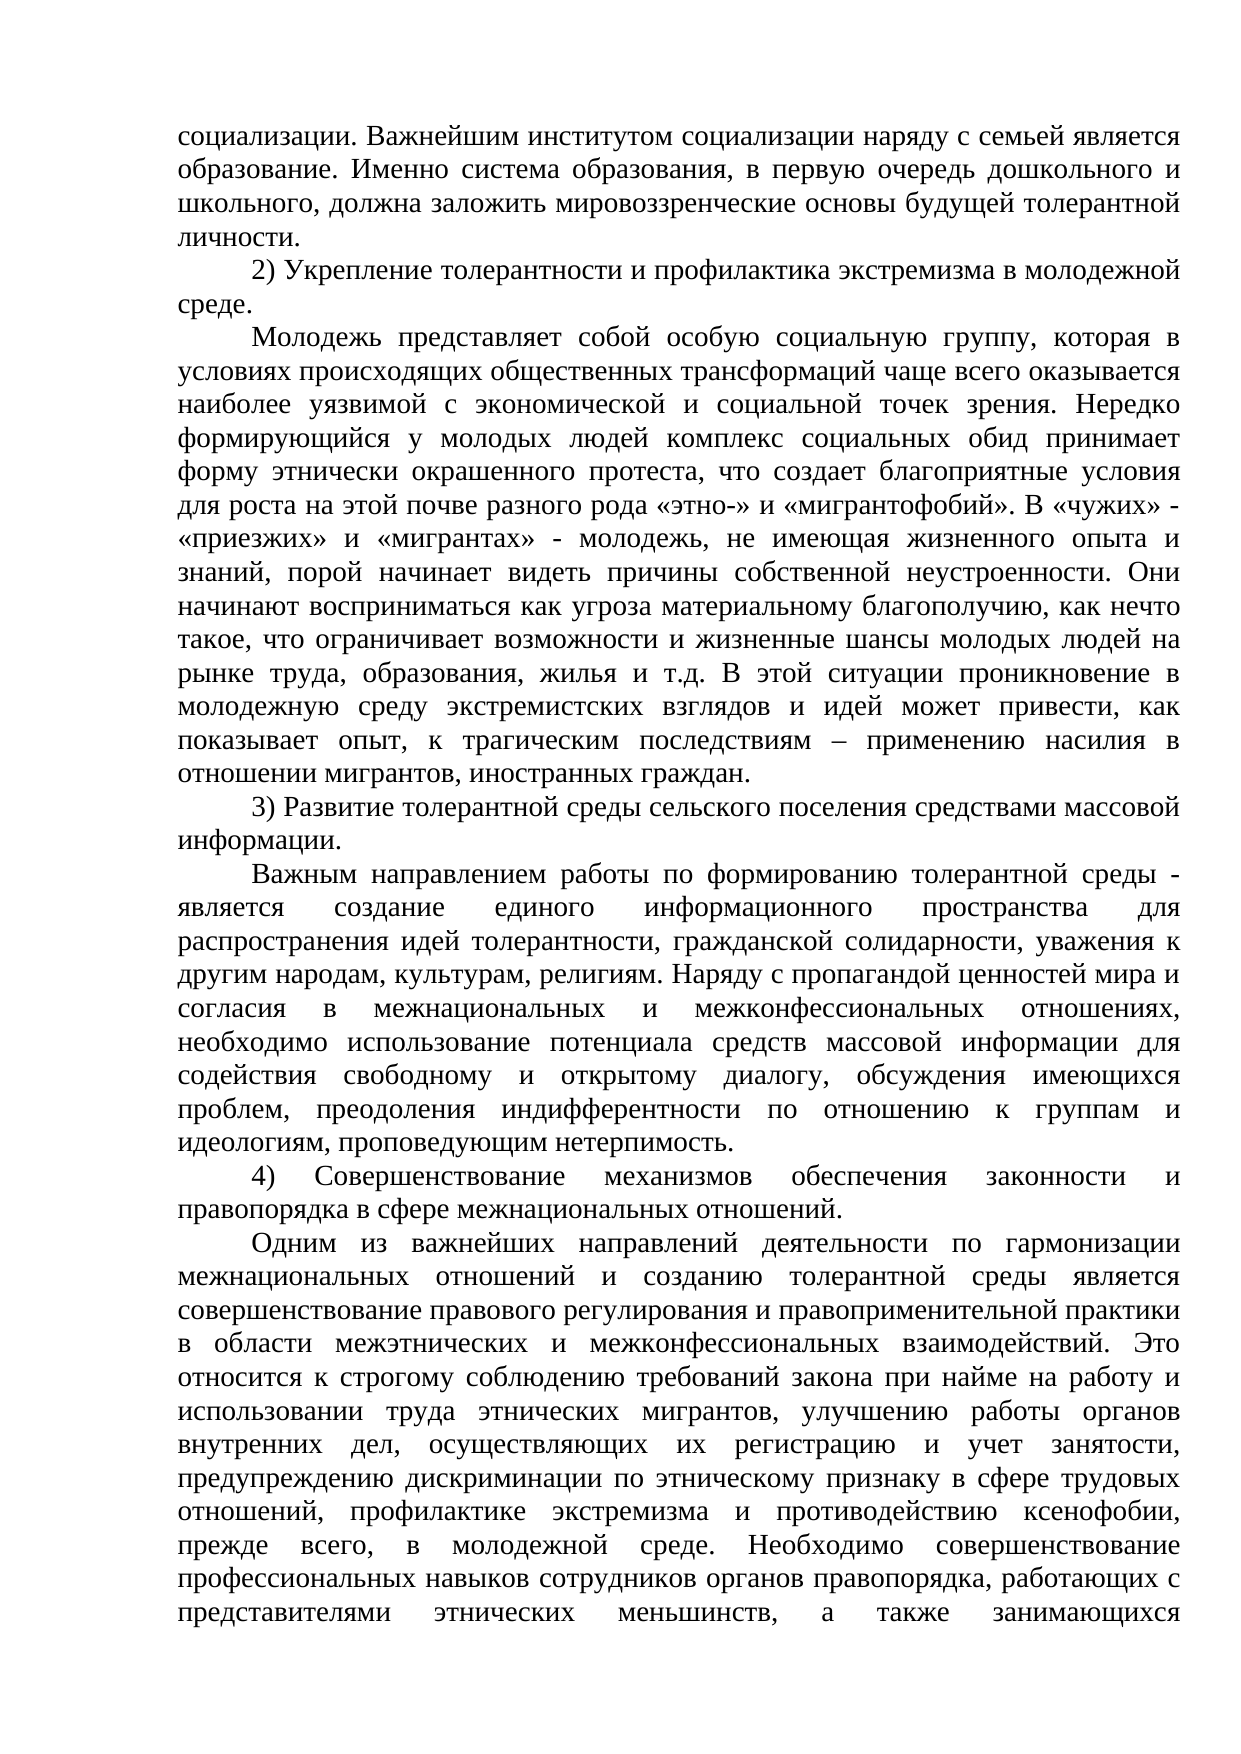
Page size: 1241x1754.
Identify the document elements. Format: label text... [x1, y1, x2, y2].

text 3) Развитие толерантной среды сельского поселения средствами массовой информации. [177, 789, 1181, 856]
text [177, 1225, 1181, 1627]
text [177, 118, 1181, 252]
text 4) Совершенствование механизмов обеспечения законности и правопорядка в сфере межнациональных отношений. [177, 1158, 1181, 1225]
text Молодежь представляет собой особую социальную группу, которая в условиях происходящих общественных трансформаций чаще всего оказывается наиболее уязвимой с экономической и социальной точек зрения. Нередко формирующийся у молодых людей комплекс социальных обид принимает форму этнически окрашенного протеста, что создает благоприятные условия для роста на этой почве разного рода «этно-» и «мигрантофобий». В «чужих» - «приезжих» и «мигрантах» - молодежь, не имеющая жизненного опыта и знаний, порой начинает видеть причины собственной неустроенности. Они начинают восприниматься как угроза материальному благополучию, как нечто такое, что ограничивает возможности и жизненные шансы молодых людей на рынке труда, образования, жилья и т.д. В этой ситуации проникновение в молодежную среду экстремистских взглядов и идей может привести, как показывает опыт, к трагическим последствиям – применению насилия в отношении мигрантов, иностранных граждан. [177, 319, 1181, 789]
text 2) Укрепление толерантности и профилактика экстремизма в молодежной среде. [177, 252, 1181, 319]
text Важным направлением работы по формированию толерантной среды - является создание единого информационного пространства для распространения идей толерантности, гражданской солидарности, уважения к другим народам, культурам, религиям. Наряду с пропагандой ценностей мира и согласия в межнациональных и межконфессиональных отношениях, необходимо использование потенциала средств массовой информации для содействия свободному и открытому диалогу, обсуждения имеющихся проблем, преодоления индифферентности по отношению к группам и идеологиям, проповедующим нетерпимость. [177, 856, 1181, 1158]
